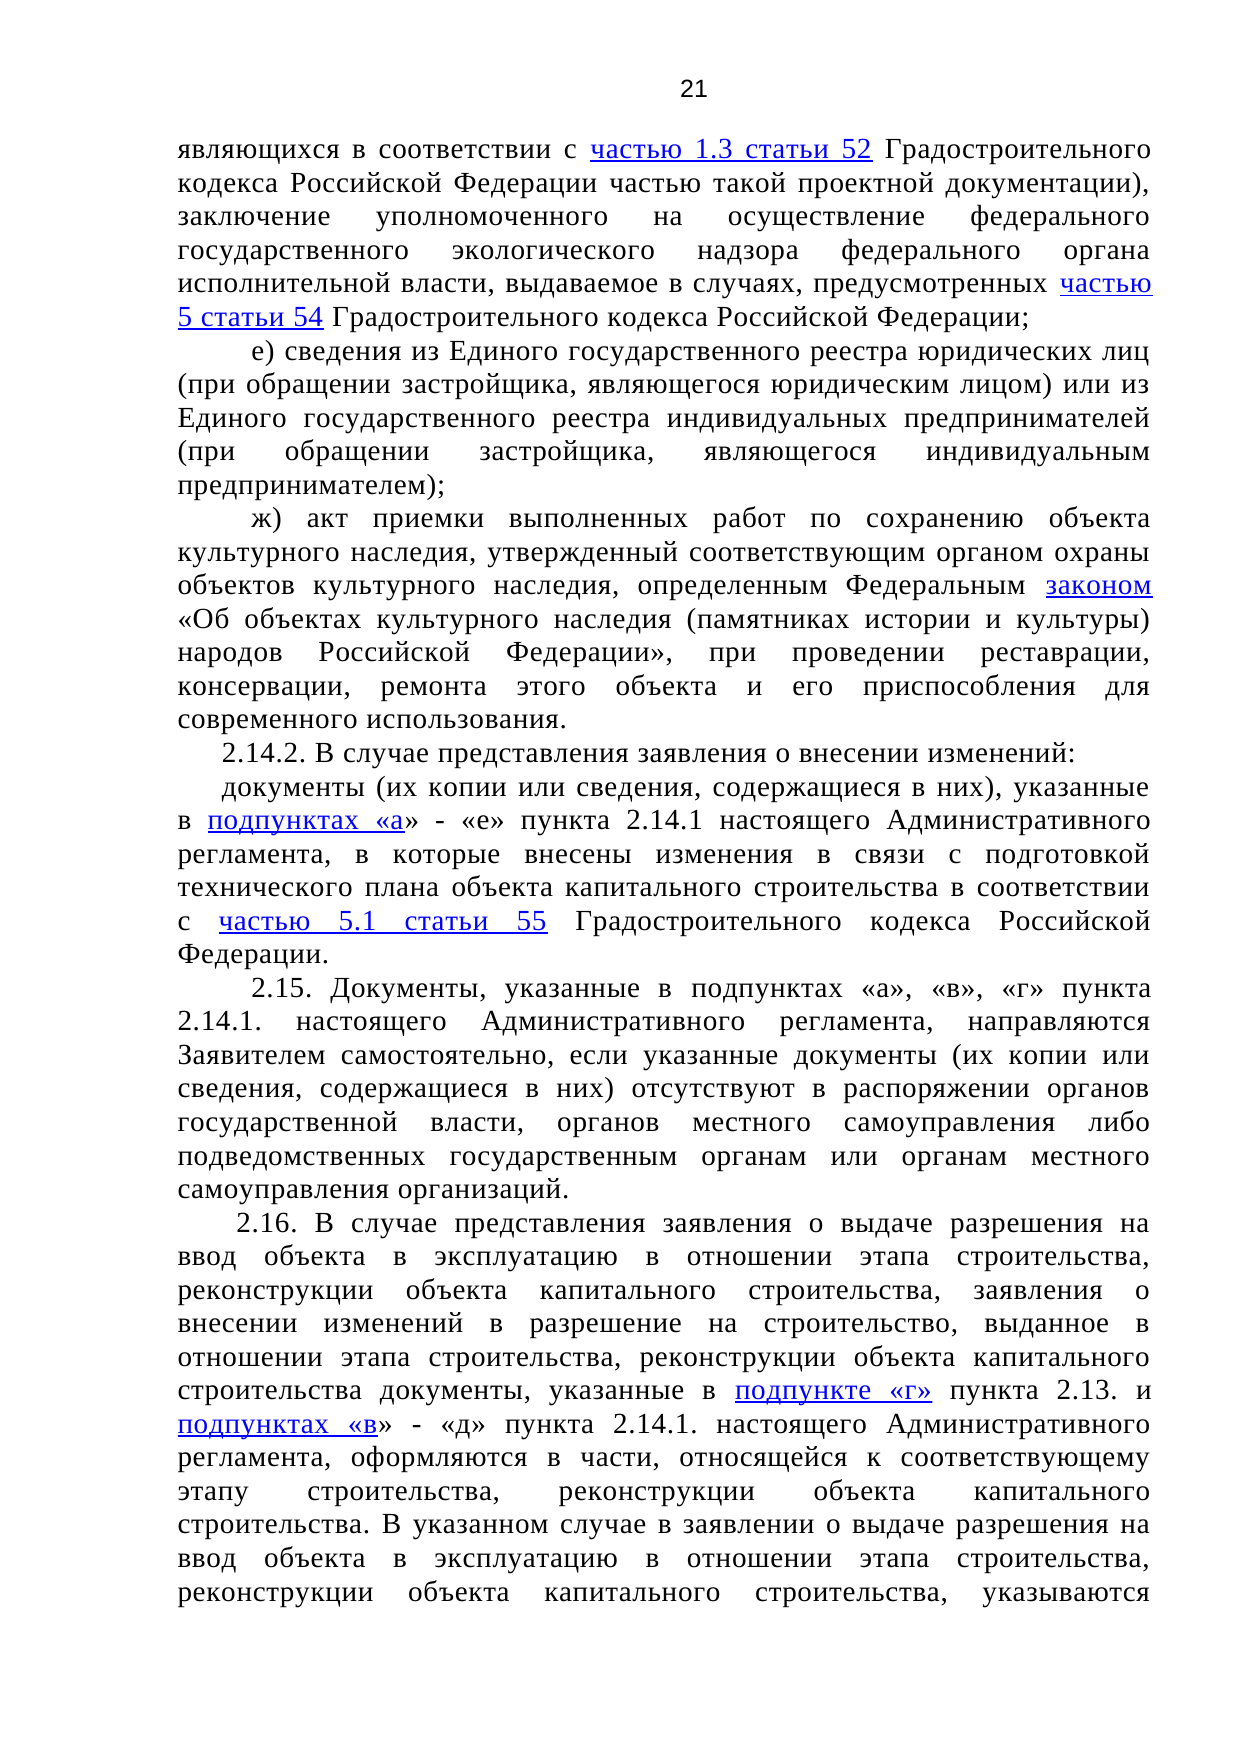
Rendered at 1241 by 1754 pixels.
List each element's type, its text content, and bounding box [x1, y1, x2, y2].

text 2.14.2. В случае представления заявления о внесении изменений: [177, 735, 1152, 769]
text е) сведения из Единого государственного реестра юридических лиц (при обращении застройщика, являющегося юридическим лицом) или из Единого государственного реестра индивидуальных предпринимателей (при обращении застройщика, являющегося индивидуальным предпринимателем); [177, 333, 1152, 500]
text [177, 1205, 1152, 1607]
text 2.15. Документы, указанные в подпунктах «а», «в», «г» пункта 2.14.1. настоящего Административного регламента, направляются Заявителем самостоятельно, если указанные документы (их копии или сведения, содержащиеся в них) отсутствуют в распоряжении органов государственной власти, органов местного самоуправления либо подведомственных государственным органам или органам местного самоуправления организаций. [177, 970, 1152, 1205]
text документы (их копии или сведения, содержащиеся в них), указанные в подпунктах «а» - «е» пункта 2.14.1 настоящего Административного регламента, в которые внесены изменения в связи с подготовкой технического плана объекта капитального строительства в соответствии с частью 5.1 статьи 55 Градостроительного кодекса Российской Федерации. [177, 769, 1152, 970]
text ж) акт приемки выполненных работ по сохранению объекта культурного наследия, утвержденный соответствующим органом охраны объектов культурного наследия, определенным Федеральным законом «Об объектах культурного наследия (памятниках истории и культуры) народов Российской Федерации», при проведении реставрации, консервации, ремонта этого объекта и его приспособления для современного использования. [177, 500, 1152, 735]
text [177, 131, 1152, 333]
